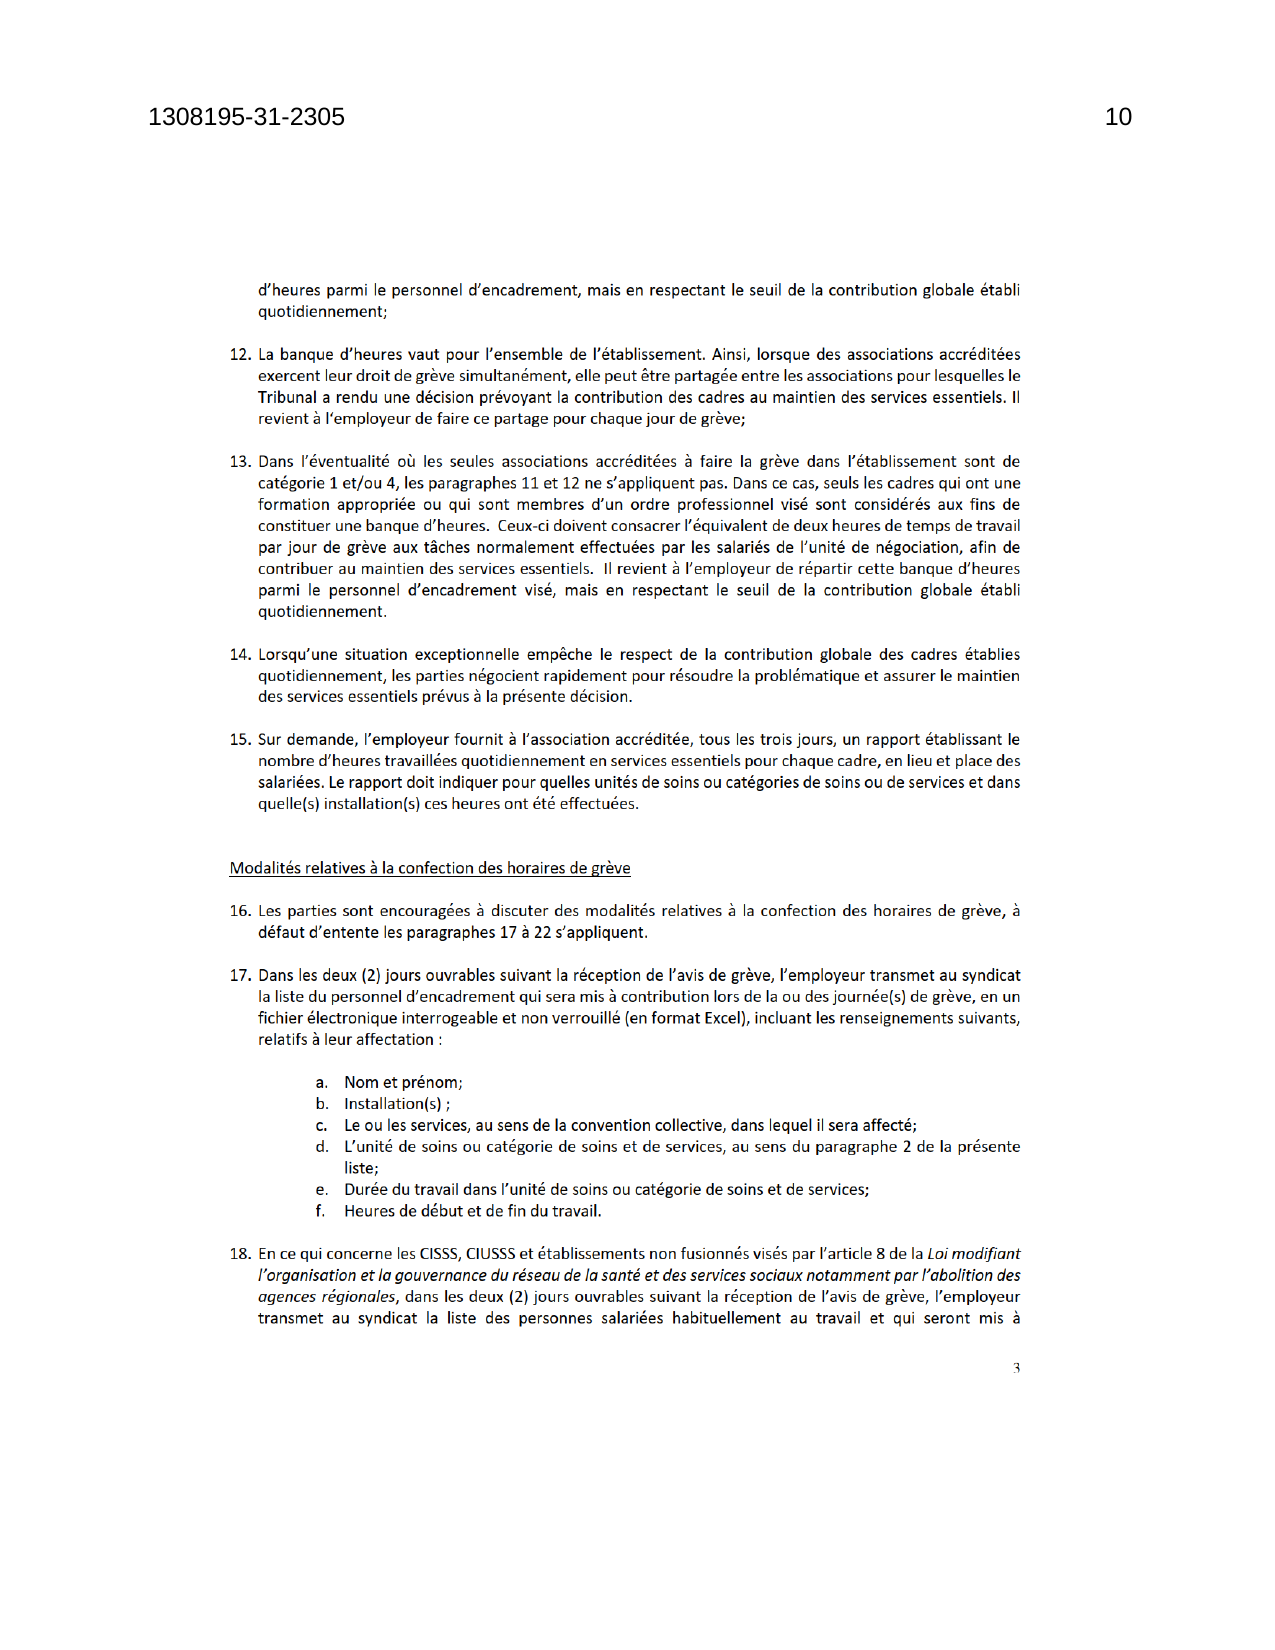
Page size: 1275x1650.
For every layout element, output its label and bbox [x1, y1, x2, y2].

picture [150, 188, 1125, 1451]
